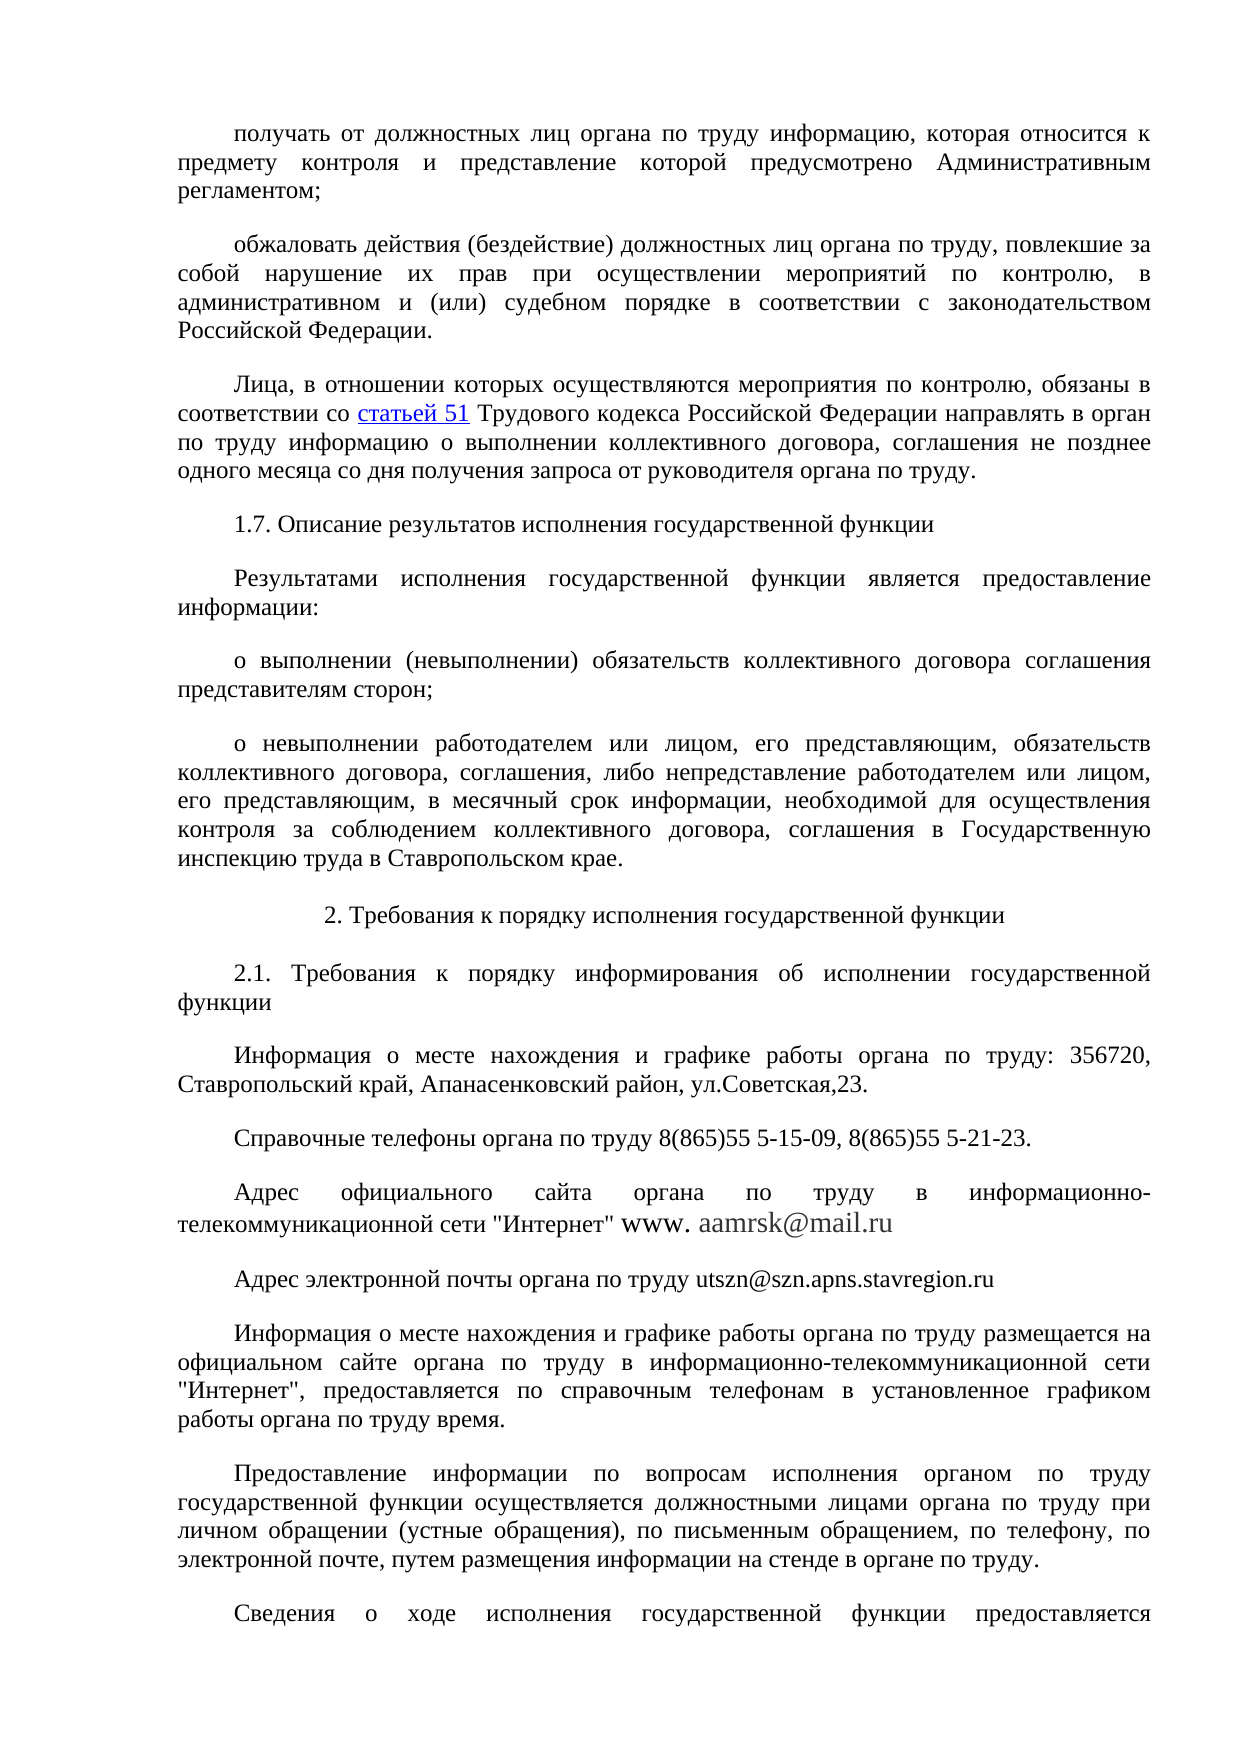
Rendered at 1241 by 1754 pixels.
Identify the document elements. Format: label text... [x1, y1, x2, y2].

list 2. Требования к порядку исполнения государственной функции [177, 901, 1152, 929]
text о выполнении (невыполнении) обязательств коллективного договора соглашения представителям сторон; [177, 646, 1152, 703]
text обжаловать действия (бездействие) должностных лиц органа по труду, повлекшие за собой нарушение их прав при осуществлении мероприятий по контролю, в административном и (или) судебном порядке в соответствии с законодательством Российской Федерации. [177, 229, 1152, 344]
list 2.1. Требования к порядку информирования об исполнении государственной функции [177, 958, 1152, 1016]
text Лица, в отношении которых осуществляются мероприятия по контролю, обязаны в соответствии со статьей 51 Трудового кодекса Российской Федерации направлять в орган по труду информацию о выполнении коллективного договора, соглашения не позднее одного месяца со дня получения запроса от руководителя органа по труду. [177, 369, 1152, 484]
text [177, 1598, 1152, 1627]
text получать от должностных лиц органа по труду информацию, которая относится к предмету контроля и представление которой предусмотрено Административным регламентом; [177, 118, 1152, 204]
text Предоставление информации по вопросам исполнения органом по труду государственной функции осуществляется должностными лицами органа по труду при личном обращении (устные обращения), по письменным обращением, по телефону, по электронной почте, путем размещения информации на стенде в органе по труду. [177, 1458, 1152, 1573]
text Информация о месте нахождения и графике работы органа по труду размещается на официальном сайте органа по труду в информационно-телекоммуникационной сети "Интернет", предоставляется по справочным телефонам в установленное графиком работы органа по труду время. [177, 1318, 1152, 1433]
text Справочные телефоны органа по труду 8(865)55 5-15-09, 8(865)55 5-21-23. [177, 1123, 1152, 1152]
text Информация о месте нахождения и графике работы органа по труду: 356720, Ставропольский край, Апанасенковский район, ул.Советская,23. [177, 1041, 1152, 1098]
text Результатами исполнения государственной функции является предоставление информации: [177, 563, 1152, 621]
text Адрес официального сайта органа по труду в информационно-телекоммуникационной сети "Интернет" www. aamrsk@mail.ru [177, 1177, 1152, 1239]
list 1.7. Описание результатов исполнения государственной функции [177, 509, 1152, 538]
text о невыполнении работодателем или лицом, его представляющим, обязательств коллективного договора, соглашения, либо непредставление работодателем или лицом, его представляющим, в месячный срок информации, необходимой для осуществления контроля за соблюдением коллективного договора, соглашения в Государственную инспекцию труда в Ставропольском крае. [177, 728, 1152, 872]
text Адрес электронной почты органа по труду utszn@szn.apns.stavregion.ru [177, 1264, 1152, 1293]
